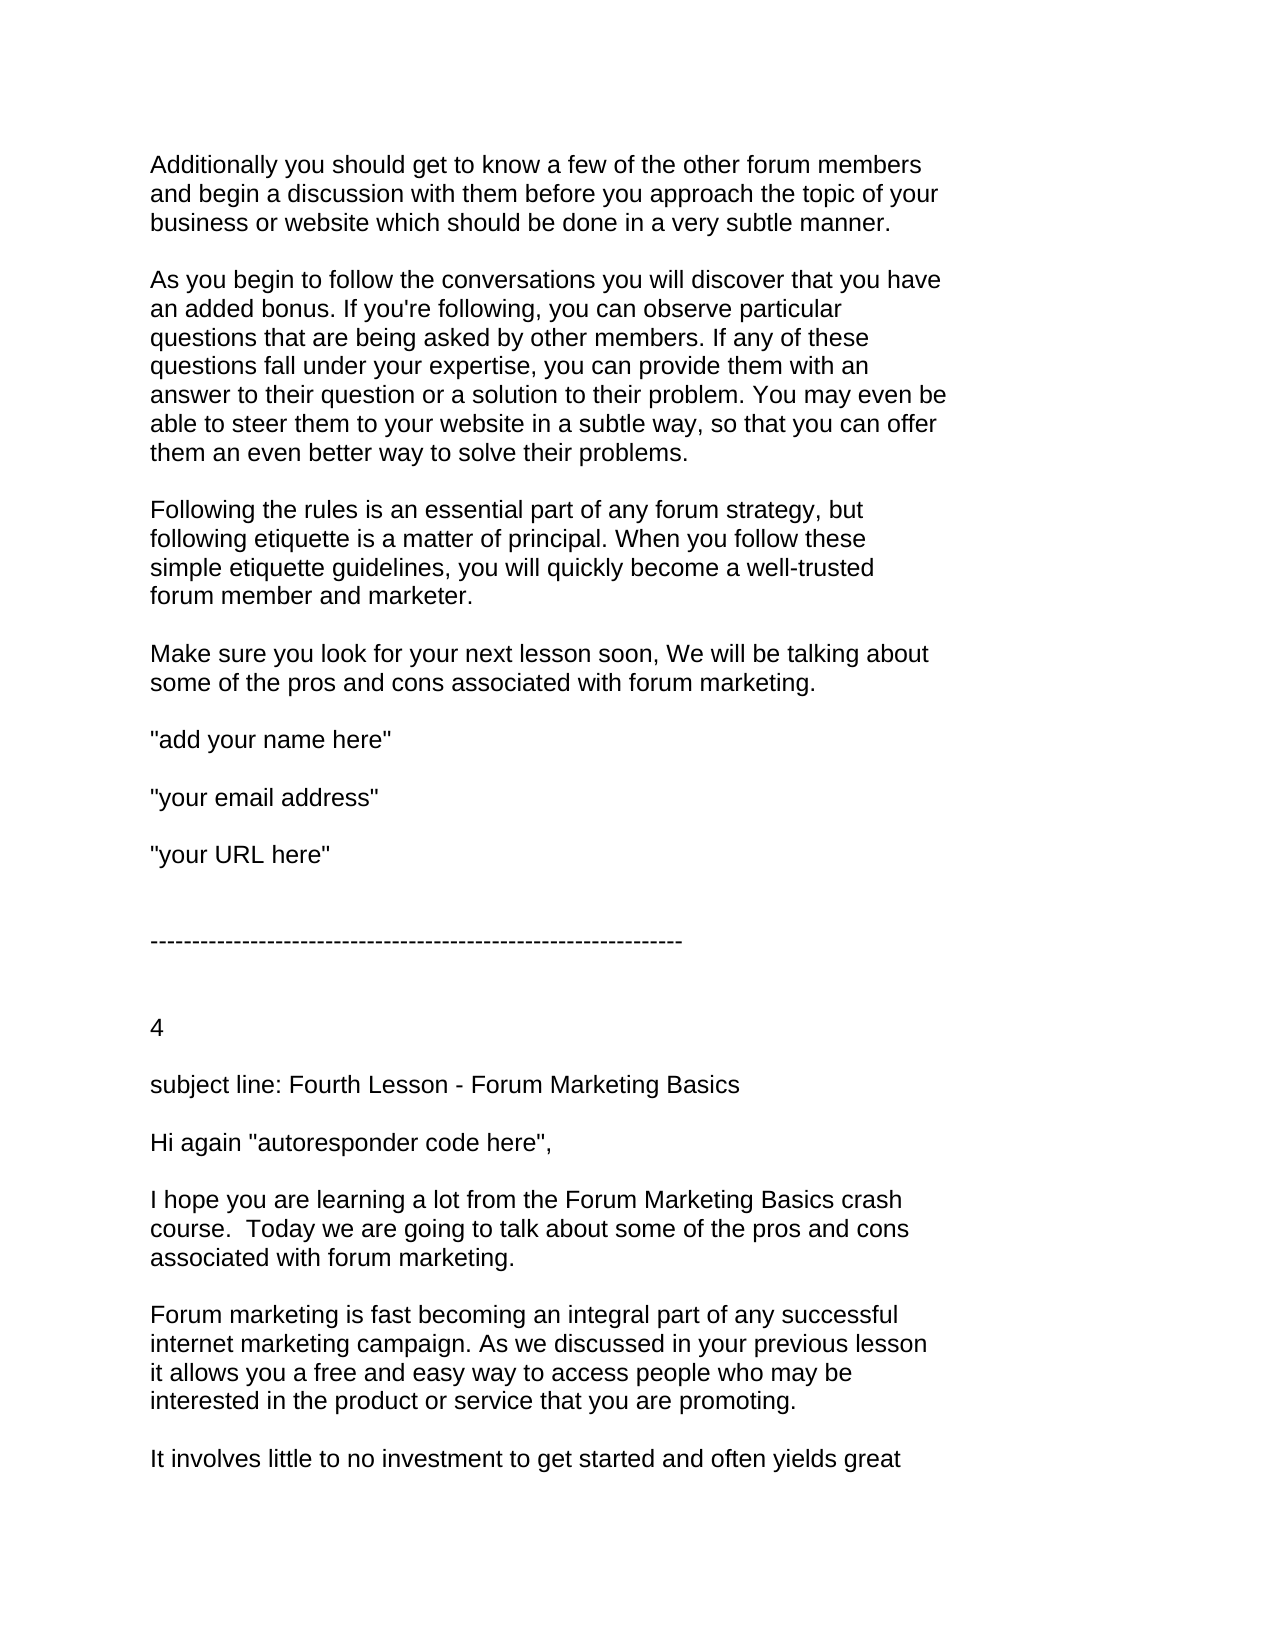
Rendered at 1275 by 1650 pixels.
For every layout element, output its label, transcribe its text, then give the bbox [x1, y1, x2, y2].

text associated with forum marketing. [150, 1242, 1125, 1271]
text following etiquette is a matter of principal. When you follow these [150, 524, 1125, 552]
text "add your name here" [150, 725, 1125, 754]
text ---------------------------------------------------------------- [150, 926, 1125, 955]
text questions that are being asked by other members. If any of these [150, 322, 1125, 351]
text an added bonus. If you're following, you can observe particular [150, 294, 1125, 322]
text Hi again "autoresponder code here", [150, 1127, 1125, 1156]
text "your URL here" [150, 840, 1125, 869]
text simple etiquette guidelines, you will quickly become a well-trusted [150, 552, 1125, 581]
text I hope you are learning a lot from the Forum Marketing Basics crash [150, 1185, 1125, 1214]
text business or website which should be done in a very subtle manner. [150, 207, 1125, 236]
text interested in the product or service that you are promoting. [150, 1386, 1125, 1415]
text Following the rules is an essential part of any forum strategy, but [150, 495, 1125, 524]
text questions fall under your expertise, you can provide them with an [150, 351, 1125, 380]
text answer to their question or a solution to their problem. You may even be [150, 380, 1125, 409]
text forum member and marketer. [150, 581, 1125, 610]
text course. Today we are going to talk about some of the pros and cons [150, 1214, 1125, 1242]
text some of the pros and cons associated with forum marketing. [150, 667, 1125, 696]
text "your email address" [150, 782, 1125, 811]
text As you begin to follow the conversations you will discover that you have [150, 265, 1125, 294]
text and begin a discussion with them before you approach the topic of your [150, 179, 1125, 207]
text able to steer them to your website in a subtle way, so that you can offer [150, 409, 1125, 437]
text It involves little to no investment to get started and often yields great [150, 1444, 1125, 1472]
text Forum marketing is fast becoming an integral part of any successful [150, 1300, 1125, 1329]
text them an even better way to solve their problems. [150, 437, 1125, 466]
text it allows you a free and easy way to access people who may be [150, 1357, 1125, 1386]
text 4 [150, 1012, 1125, 1041]
text internet marketing campaign. As we discussed in your previous lesson [150, 1329, 1125, 1357]
text Additionally you should get to know a few of the other forum members [150, 150, 1125, 179]
text subject line: Fourth Lesson - Forum Marketing Basics [150, 1070, 1125, 1099]
text Make sure you look for your next lesson soon, We will be talking about [150, 639, 1125, 667]
